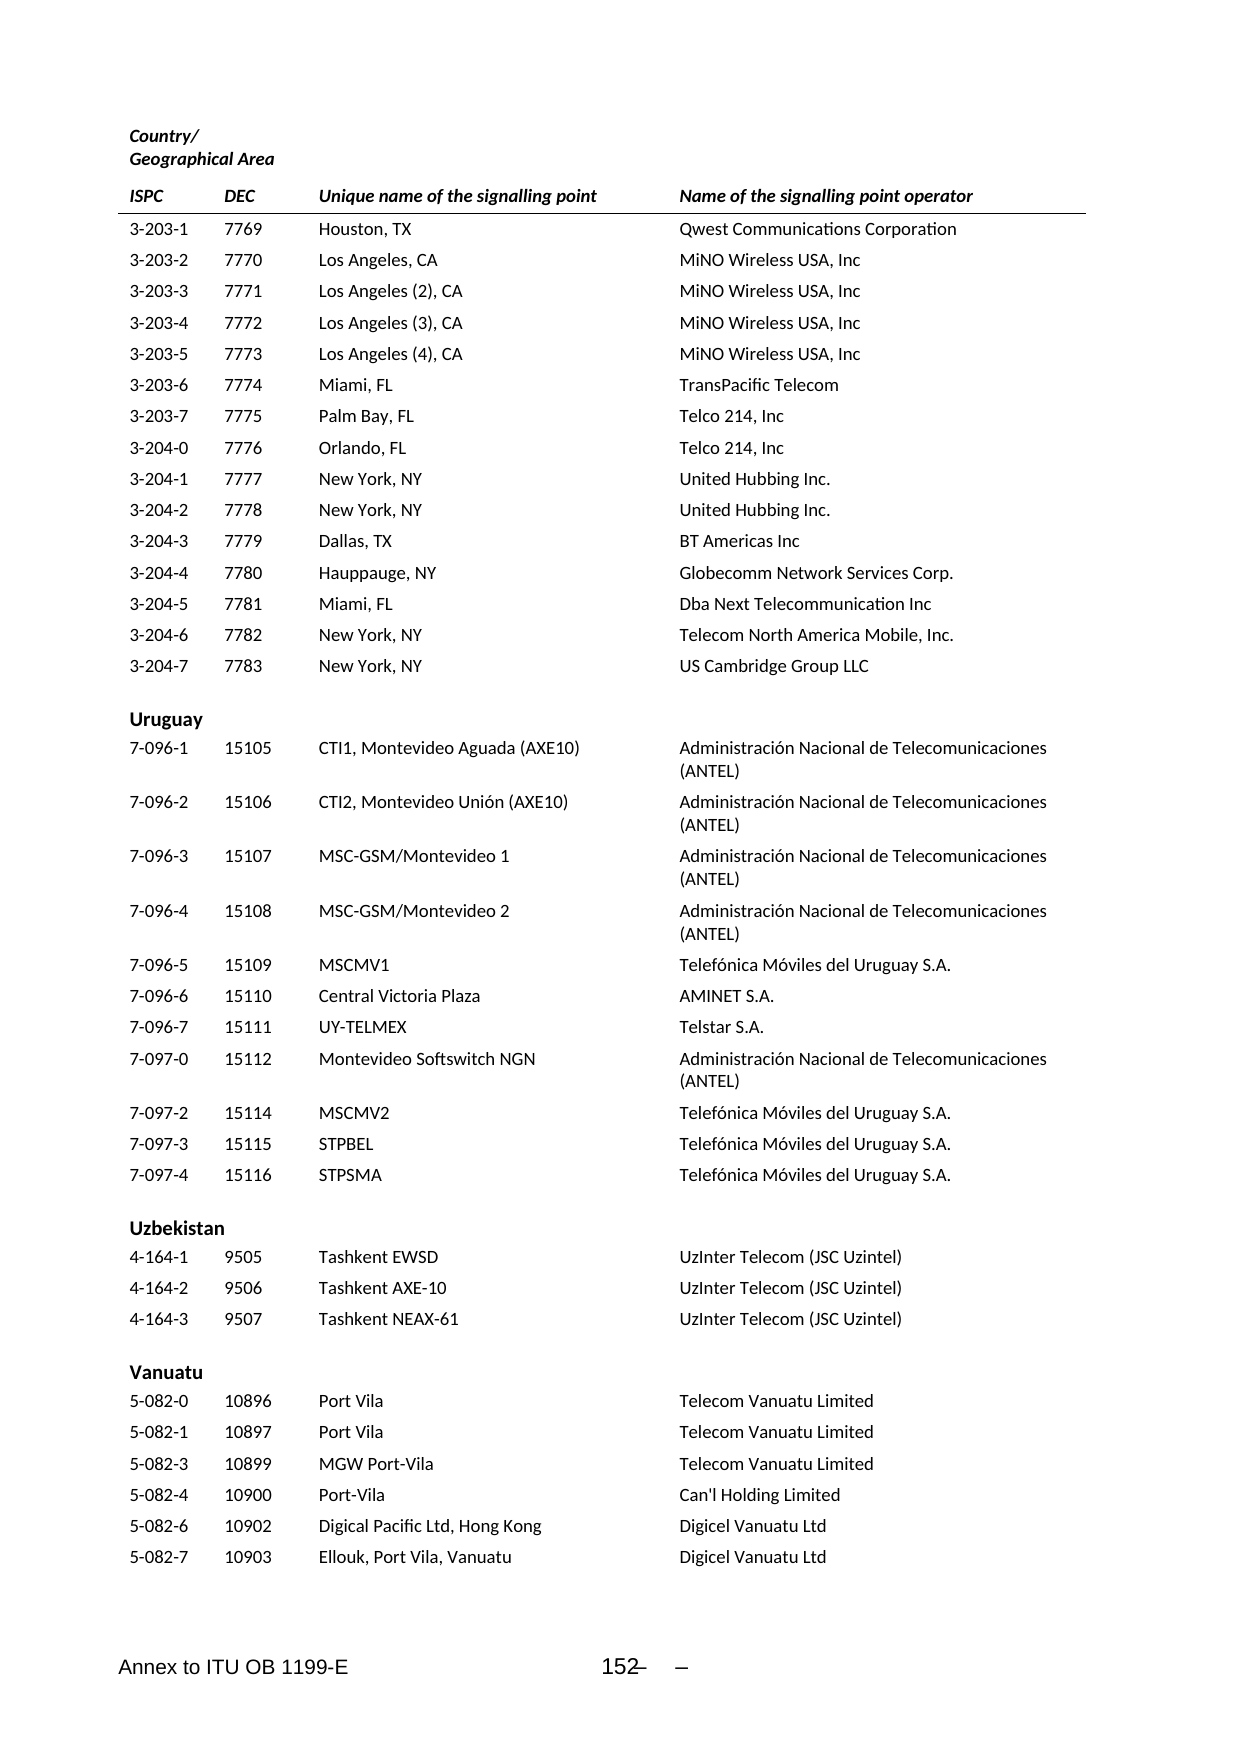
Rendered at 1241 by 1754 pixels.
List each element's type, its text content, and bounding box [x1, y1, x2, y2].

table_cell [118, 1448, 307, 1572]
table_cell DEC [213, 176, 307, 213]
table_header Unique name of the signalling point [308, 118, 668, 213]
table_header Country/ Geographical Area [118, 118, 307, 176]
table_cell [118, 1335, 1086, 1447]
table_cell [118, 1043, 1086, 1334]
table_cell ISPC [118, 176, 213, 213]
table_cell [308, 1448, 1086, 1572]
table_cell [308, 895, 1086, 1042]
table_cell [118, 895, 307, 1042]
table_header Name of the signalling point operator [668, 118, 1086, 213]
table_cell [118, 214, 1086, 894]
